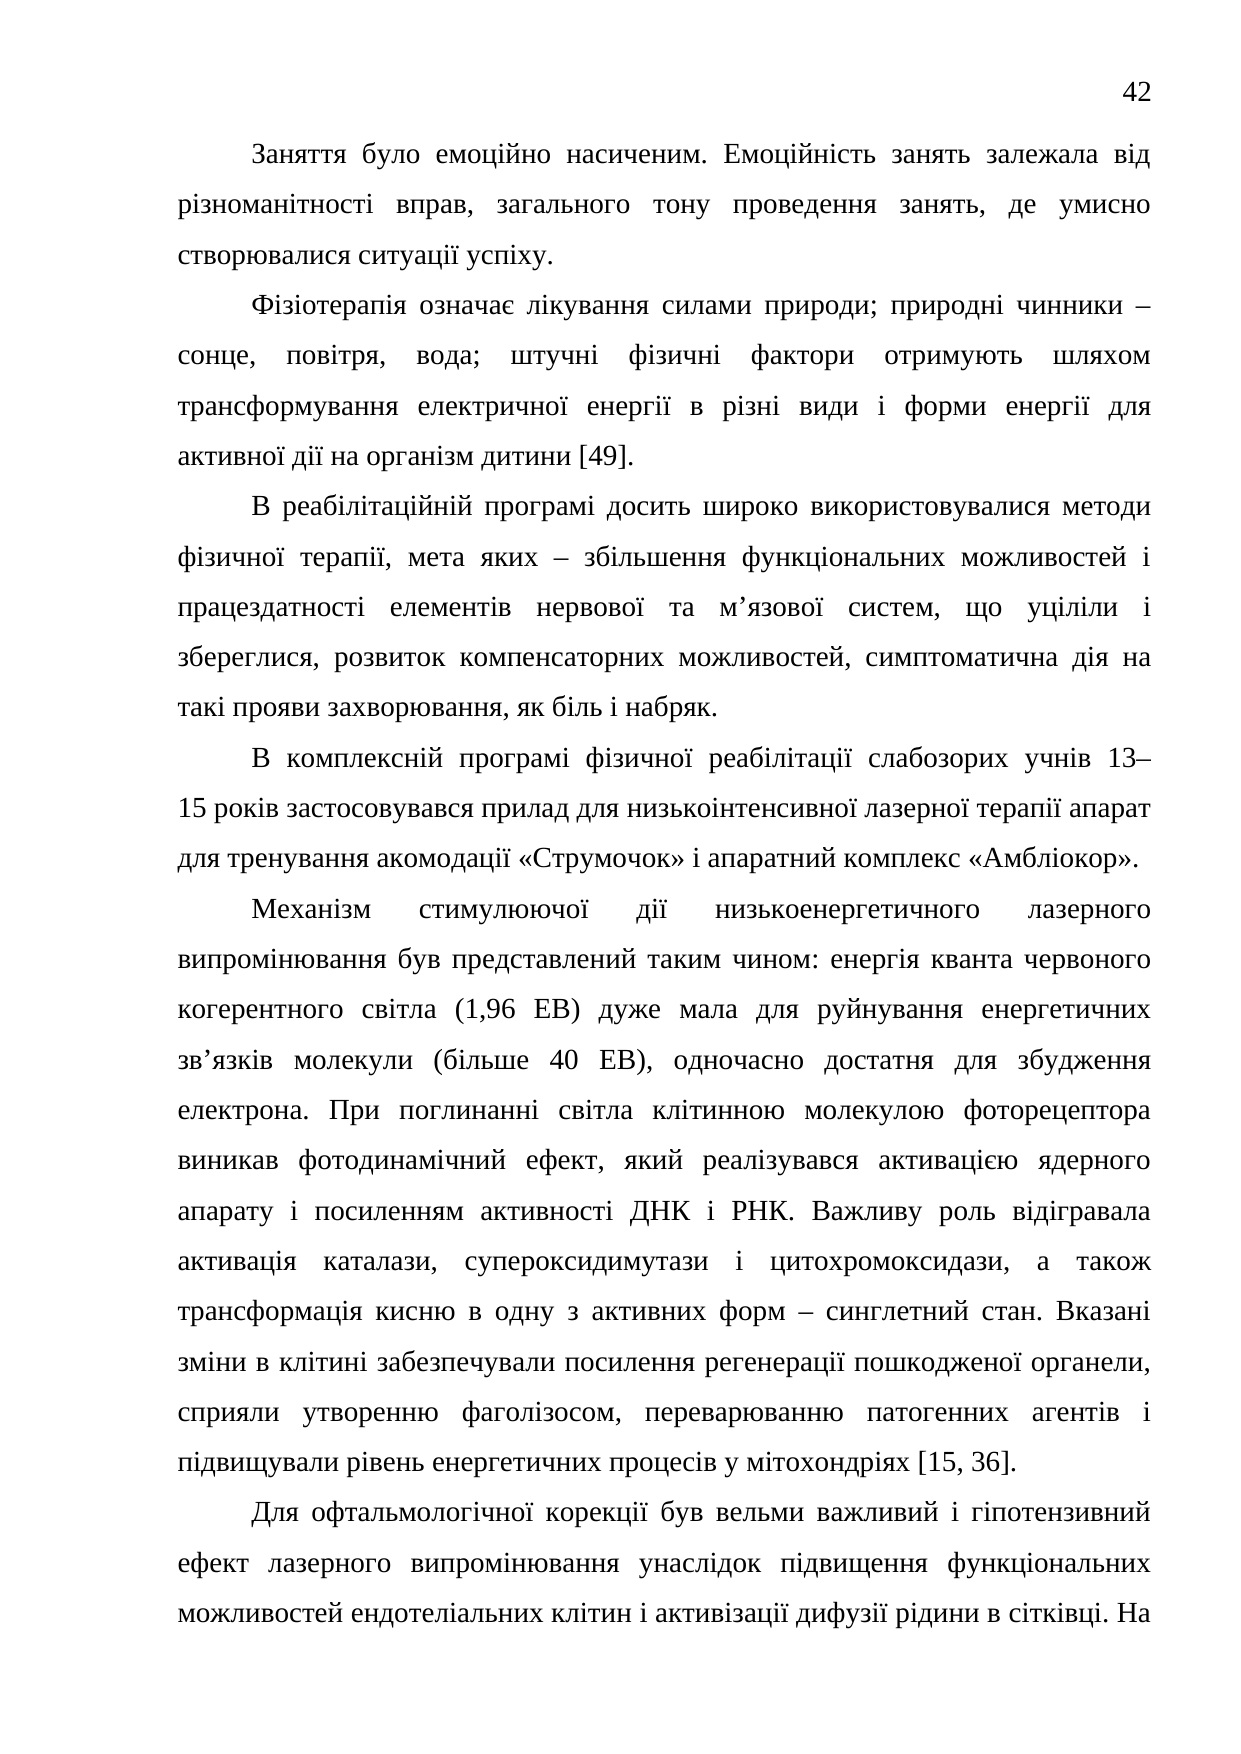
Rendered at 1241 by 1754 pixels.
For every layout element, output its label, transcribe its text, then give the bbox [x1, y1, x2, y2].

text Механізм стимулюючої дії низькоенергетичного лазерного випромінювання був представлений таким чином: енергія кванта червоного когерентного світла (1,96 ЕВ) дуже мала для руйнування енергетичних зв’язків молекули (більше 40 ЕВ), одночасно достатня для збудження електрона. При поглинанні світла клітинною молекулою фоторецептора виникав фотодинамічний ефект, який реалізувався активацією ядерного апарату і посиленням активності ДНК і РНК. Важливу роль відігравала активація каталази, супероксидимутази і цитохромоксидази, а також трансформація кисню в одну з активних форм – синглетний стан. Вказані зміни в клітині забезпечували посилення регенерації пошкодженої органели, сприяли утворенню фаголізосом, переварюванню патогенних агентів і підвищували рівень енергетичних процесів у мітохондріях [15, 36]. [177, 891, 1152, 1478]
text Фізіотерапія означає лікування силами природи; природні чинники – сонце, повітря, вода; штучні фізичні фактори отримують шляхом трансформування електричної енергії в різні види і форми енергії для активної дії на організм дитини [49]. [177, 287, 1152, 472]
text В комплексній програмі фізичної реабілітації слабозорих учнів 13–15 років застосовувався прилад для низькоінтенсивної лазерної терапії апарат для тренування акомодації «Струмочок» і апаратний комплекс «Амбліокор». [177, 740, 1152, 874]
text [177, 1494, 1152, 1629]
text Заняття було емоційно насиченим. Емоційність занять залежала від різноманітності вправ, загального тону проведення занять, де умисно створювалися ситуації успіху. [177, 136, 1152, 270]
text В реабілітаційній програмі досить широко використовувалися методи фізичної терапії, мета яких – збільшення функціональних можливостей і працездатності елементів нервової та м’язової систем, що уціліли і збереглися, розвиток компенсаторних можливостей, симптоматична дія на такі прояви захворювання, як біль і набряк. [177, 488, 1152, 723]
